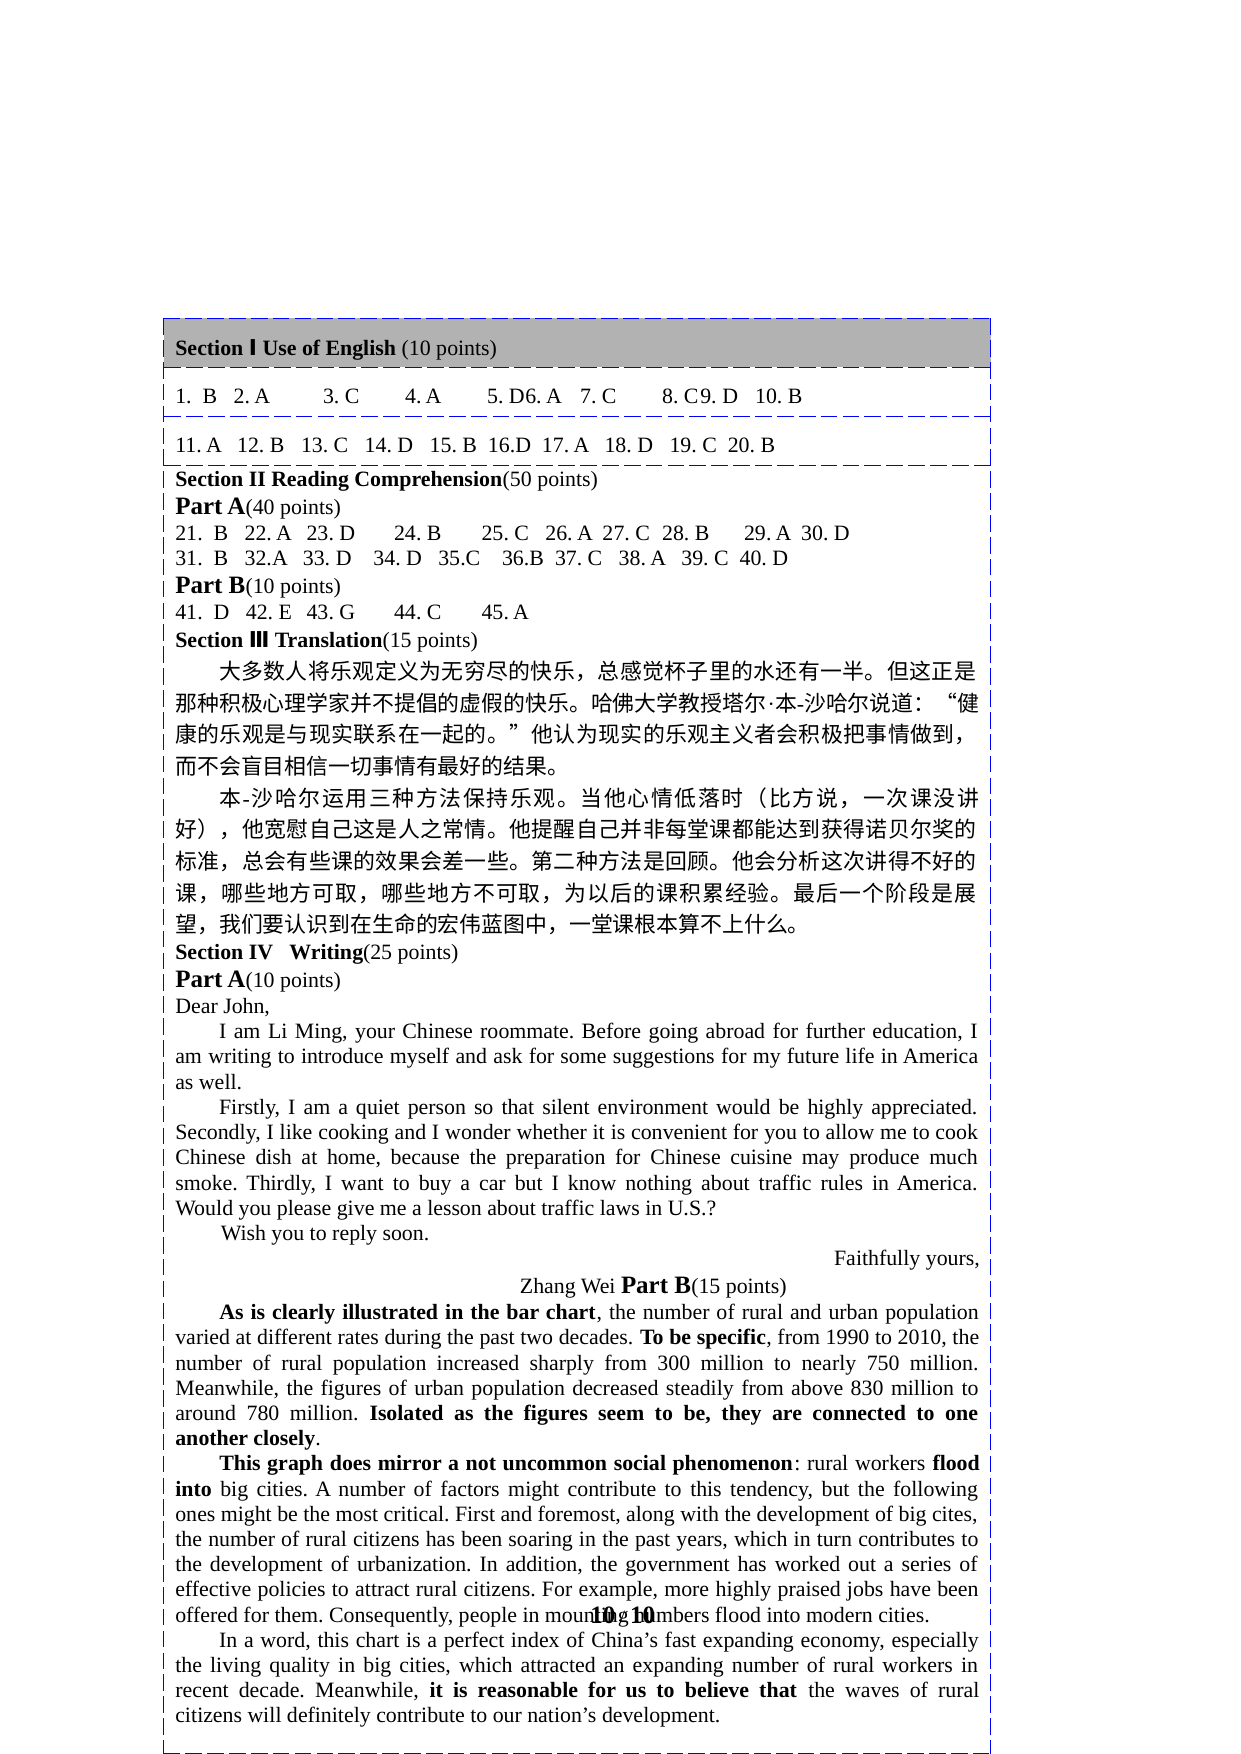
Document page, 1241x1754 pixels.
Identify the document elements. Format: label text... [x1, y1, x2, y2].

table_cell 11. A 12. B 13. C 14. D 15. B 16.D 17. A 18. D 19. C 20. B [164, 416, 991, 465]
table_cell Section II Reading Comprehension(50 points) Part A(40 points) 21. B 22. A 23. D 24. B 25. C 26. A 27. C 28. B 29. A 30. D 31. B 32.A 33. D 34. D 35.C 36.B 37. C 38. A 39. C 40. D Part B(10 points) 41. D 42. E 43. G 44. C 45. A Section Ⅲ Translation(15 points) 大多数人将乐观定义为无穷尽的快乐，总感觉杯子里的水还有一半。但这正是那种积极心理学家并不提倡的虚假的快乐。哈佛大学教授塔尔·本-沙哈尔说道：“健康的乐观是与现实联系在一起的。”他认为现实的乐观主义者会积极把事情做到，而不会盲目相信一切事情有最好的结果。 本-沙哈尔运用三种方法保持乐观。当他心情低落时（比方说，一次课没讲好），他宽慰自己这是人之常情。他提醒自己并非每堂课都能达到获得诺贝尔奖的标准，总会有些课的效果会差一些。第二种方法是回顾。他会分析这次讲得不好的课，哪些地方可取，哪些地方不可取，为以后的课积累经验。最后一个阶段是展望，我们要认识到在生命的宏伟蓝图中，一堂课根本算不上什么。 Section IV Writing(25 points) Part A(10 points) Dear John, I am Li Ming, your Chinese roommate. Before going abroad for further education, I am writing to introduce myself and ask for some suggestions for my future life in America as well. Firstly, I am a quiet person so that silent environment would be highly appreciated. Secondly, I like cooking and I wonder whether it is convenient for you to allow me to cook Chinese dish at home, because the preparation for Chinese cuisine may produce much smoke. Thirdly, I want to buy a car but I know nothing about traffic rules in America. Would you please give me a lesson about traffic laws in U.S.? Wish you to reply soon. Faithfully yours, Zhang Wei Part B(15 points) As is clearly illustrated in the bar chart, the number of rural and urban population varied at different rates during the past two decades. To be specific, from 1990 to 2010, the number of rural population increased sharply from 300 million to nearly 750 million. Meanwhile, the figures of urban population decreased steadily from above 830 million to around 780 million. Isolated as the figures seem to be, they are connected to one another closely. This graph does mirror a not uncommon social phenomenon: rural workers flood into big cities. A number of factors might contribute to this tendency, but the following ones might be the most critical. First and foremost, along with the development of big cites, the number of rural citizens has been soaring in the past years, which in turn contributes to the development of urbanization. In addition, the government has worked out a series of effective policies to attract rural citizens. For example, more highly praised jobs have been offered for them. Consequently, people in mounting numbers flood into modern cities. In a word, this chart is a perfect index of China’s fast expanding economy, especially the living quality in big cities, which attracted an expanding number of rural workers in recent decade. Meanwhile, it is reasonable for us to believe that the waves of rural citizens will definitely contribute to our nation’s development. [164, 465, 991, 1753]
table_cell 1. B 2. A 3. C 4. A 5. D 6. A 7. C 8. C 9. D 10. B [164, 367, 991, 416]
table_header Section Ⅰ Use of English (10 points) [164, 318, 991, 367]
